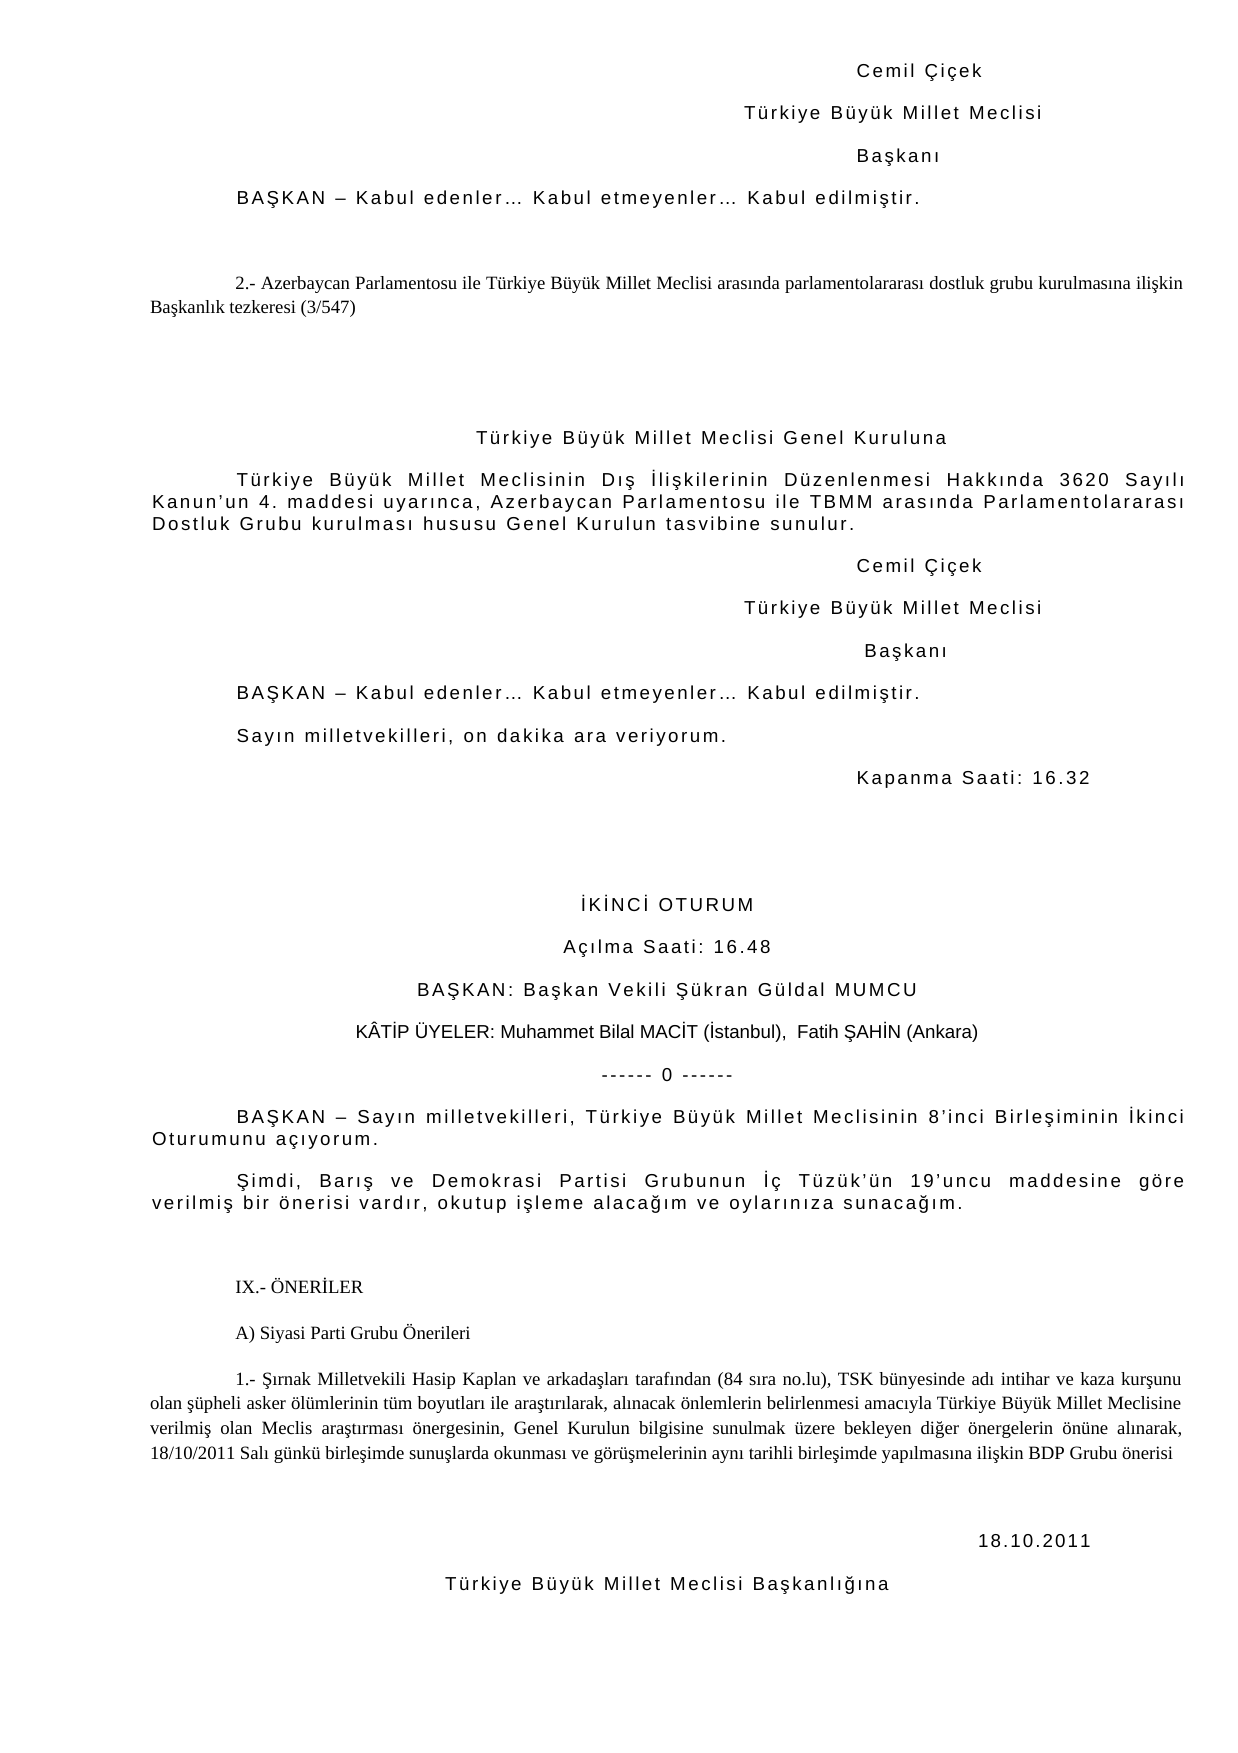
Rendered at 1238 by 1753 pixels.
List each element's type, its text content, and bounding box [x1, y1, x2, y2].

text 18.10.2011 [152, 1530, 1186, 1551]
text İKİNCİ OTURUM [148, 894, 1186, 916]
text 2.- Azerbaycan Parlamentosu ile Türkiye Büyük Millet Meclisi arasında parlamentolararası dostluk grubu kurulmasına ilişkin Başkanlık tezkeresi (3/547) [150, 272, 1184, 318]
text 1.- Şırnak Milletvekili Hasip Kaplan ve arkadaşları tarafından (84 sıra no.lu), TSK bünyesinde adı intihar ve kaza kurşunu olan şüpheli asker ölümlerinin tüm boyutları ile araştırılarak, alınacak önlemlerin belirlenmesi amacıyla Türkiye Büyük Millet Meclisine verilmiş olan Meclis araştırması önergesinin, Genel Kurulun bilgisine sunulmak üzere bekleyen diğer önergelerin önüne alınarak, 18/10/2011 Salı günkü birleşimde sunuşlarda okunması ve görüşmelerinin aynı tarihli birleşimde yapılmasına ilişkin BDP Grubu önerisi [150, 1367, 1184, 1463]
text BAŞKAN: Başkan Vekili Şükran Güldal MUMCU [148, 979, 1186, 1000]
text Başkanı [152, 639, 1186, 661]
text Şimdi, Barış ve Demokrasi Partisi Grubunun İç Tüzük’ün 19’uncu maddesine göre verilmiş bir önerisi vardır, okutup işleme alacağım ve oylarınıza sunacağım. [152, 1170, 1186, 1213]
text Türkiye Büyük Millet Meclisi [152, 102, 1186, 124]
text A) Siyasi Parti Grubu Önerileri [150, 1322, 1184, 1343]
text BAŞKAN – Sayın milletvekilleri, Türkiye Büyük Millet Meclisinin 8’inci Birleşiminin İkinci Oturumunu açıyorum. [152, 1106, 1186, 1149]
text Kapanma Saati: 16.32 [152, 767, 1186, 788]
text BAŞKAN – Kabul edenler… Kabul etmeyenler… Kabul edilmiştir. [152, 187, 1186, 208]
text Türkiye Büyük Millet Meclisinin Dış İlişkilerinin Düzenlenmesi Hakkında 3620 Sayılı Kanun’un 4. maddesi uyarınca, Azerbaycan Parlamentosu ile TBMM arasında Parlamentolararası Dostluk Grubu kurulması hususu Genel Kurulun tasvibine sunulur. [152, 469, 1186, 534]
text Türkiye Büyük Millet Meclisi [152, 597, 1186, 619]
text Cemil Çiçek [152, 60, 1186, 81]
text Açılma Saati: 16.48 [148, 936, 1186, 958]
text IX.- ÖNERİLER [150, 1276, 1184, 1298]
text BAŞKAN – Kabul edenler… Kabul etmeyenler… Kabul edilmiştir. [152, 682, 1186, 703]
text KÂTİP ÜYELER: Muhammet Bilal MACİT (İstanbul), Fatih ŞAHİN (Ankara) [148, 1021, 1186, 1043]
text Başkanı [152, 144, 1186, 166]
text Sayın milletvekilleri, on dakika ara veriyorum. [152, 724, 1186, 746]
text Cemil Çiçek [152, 555, 1186, 576]
text ------ 0 ------ [148, 1063, 1186, 1085]
text Türkiye Büyük Millet Meclisi Başkanlığına [148, 1572, 1186, 1594]
text Türkiye Büyük Millet Meclisi Genel Kuruluna [152, 427, 1186, 448]
